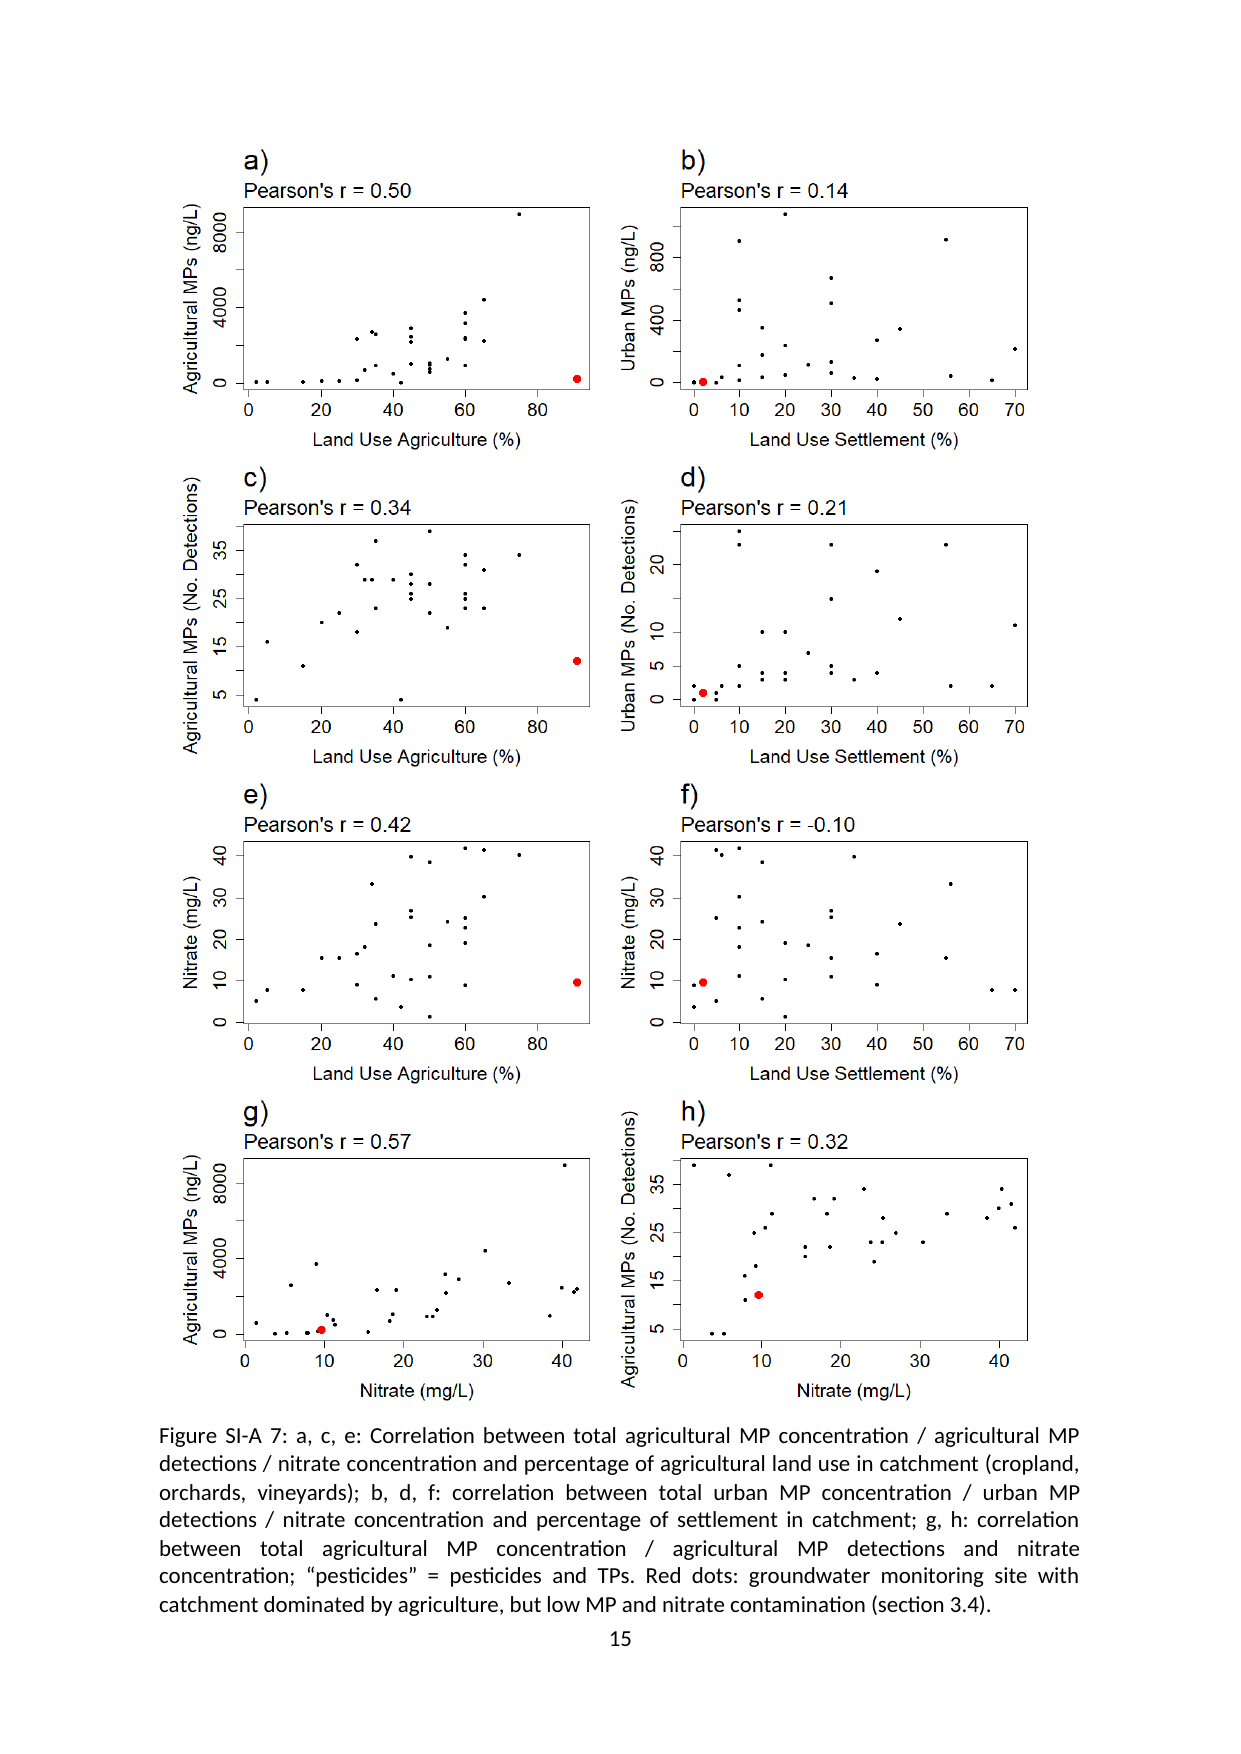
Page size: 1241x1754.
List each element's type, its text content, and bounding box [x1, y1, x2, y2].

picture [183, 147, 1058, 1415]
table_header Figure SI-A 7: a, c, e: Correlation between total agricultural MP concentration / agricultural MP detections / nitrate concentration and percentage of agricultural land use in catchment (cropland, orchards, vineyards); b, d, f: correlation between total urban MP concentration / urban MP detections / nitrate concentration and percentage of settlement in catchment; g, h: correlation between total agricultural MP concentration / agricultural MP detections and nitrate concentration; “pesticides” = pesticides and TPs. Red dots: groundwater monitoring site with catchment dominated by agriculture, but low MP and nitrate contamination (section 3.4). [148, 148, 1093, 1618]
